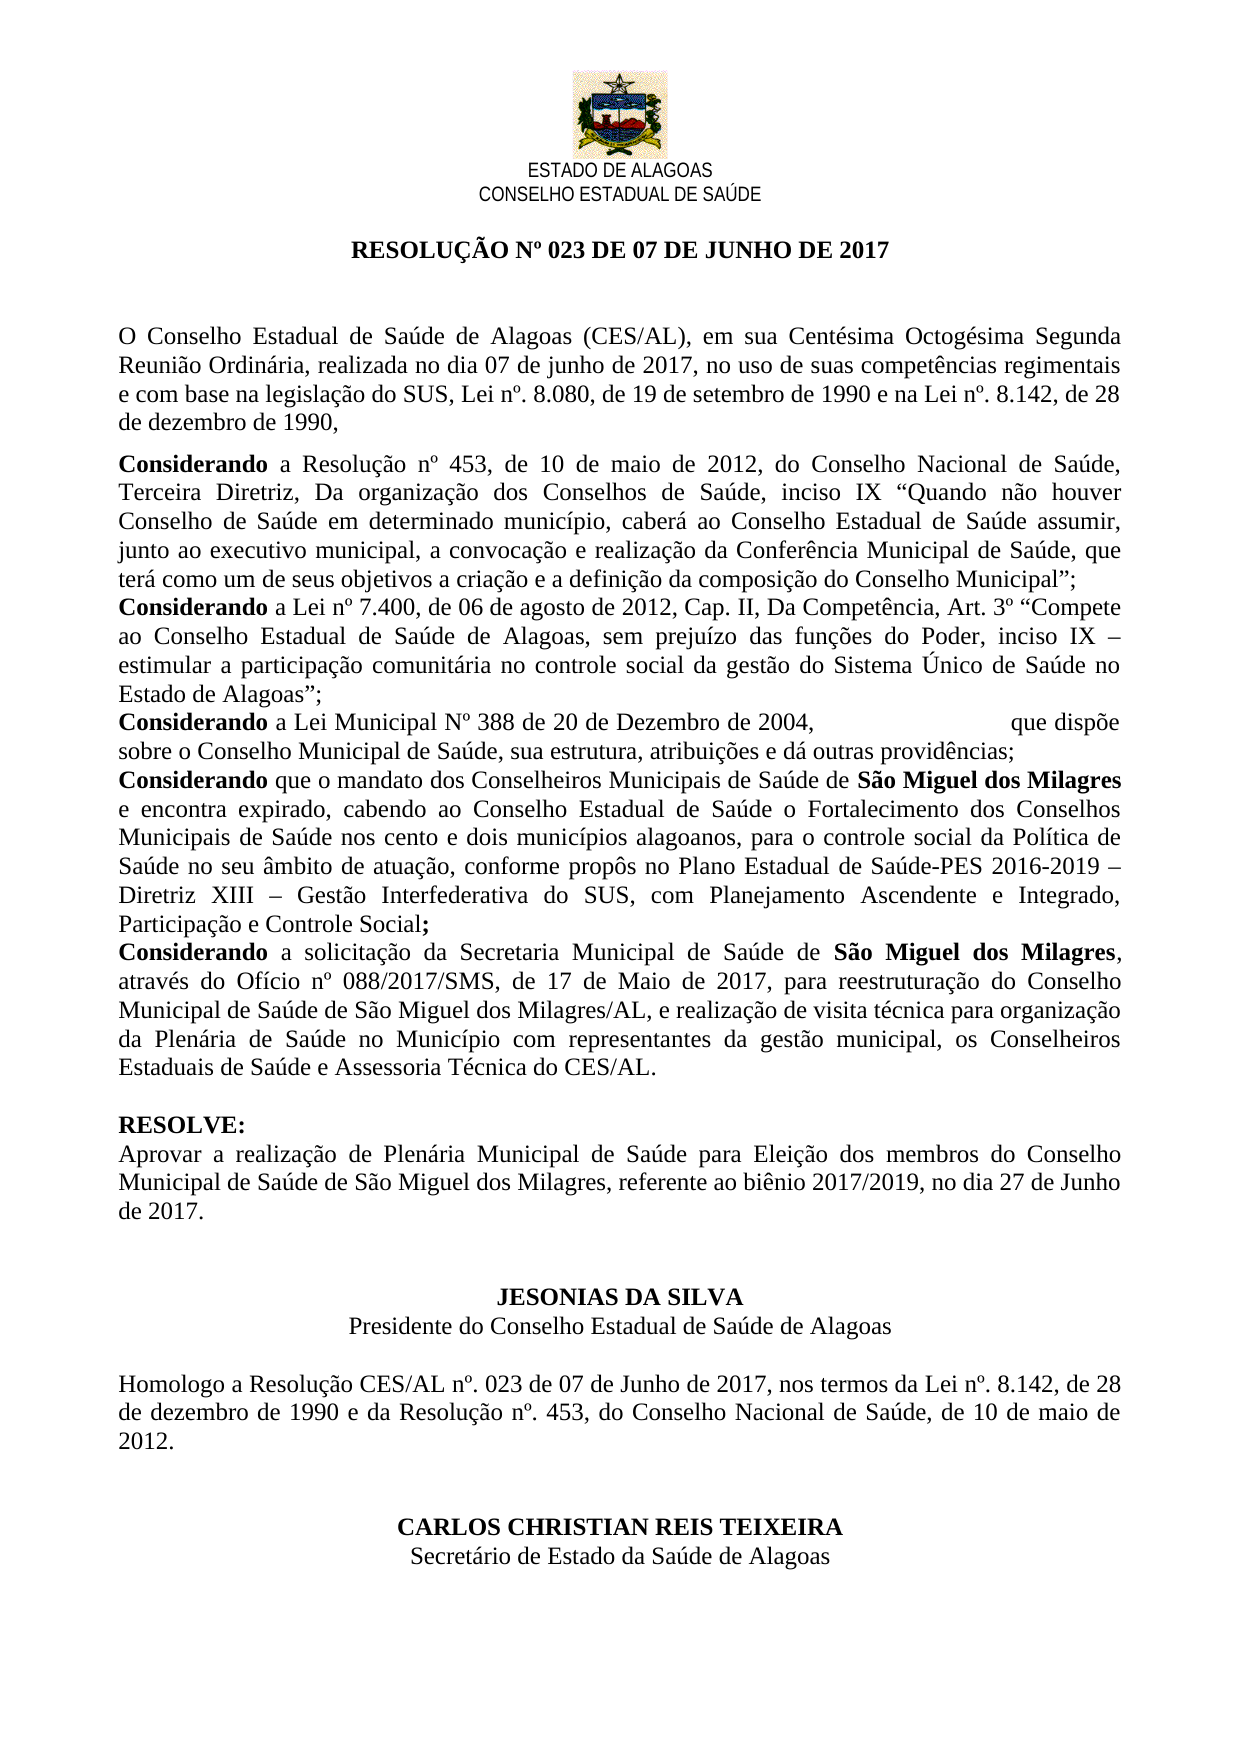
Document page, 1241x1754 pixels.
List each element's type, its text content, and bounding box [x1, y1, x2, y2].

text Considerando a Resolução nº 453, de 10 de maio de 2012, do Conselho Nacional de Saúde, Terceira Diretriz, Da organização dos Conselhos de Saúde, inciso IX “Quando não houver Conselho de Saúde em determinado município, caberá ao Conselho Estadual de Saúde assumir, junto ao executivo municipal, a convocação e realização da Conferência Municipal de Saúde, que terá como um de seus objetivos a criação e a definição da composição do Conselho Municipal”; [118, 449, 1122, 592]
text Presidente do Conselho Estadual de Saúde de Alagoas [118, 1311, 1122, 1340]
text Secretário de Estado da Saúde de Alagoas [118, 1541, 1122, 1570]
text CARLOS CHRISTIAN REIS TEIXEIRA [118, 1512, 1122, 1541]
text Considerando que o mandato dos Conselheiros Municipais de Saúde de São Miguel dos Milagres e encontra expirado, cabendo ao Conselho Estadual de Saúde o Fortalecimento dos Conselhos Municipais de Saúde nos cento e dois municípios alagoanos, para o controle social da Política de Saúde no seu âmbito de atuação, conforme propôs no Plano Estadual de Saúde-PES 2016-2019 – Diretriz XIII – Gestão Interfederativa do SUS, com Planejamento Ascendente e Integrado, Participação e Controle Social; [118, 765, 1122, 937]
text RESOLUÇÃO Nº 023 DE 07 DE JUNHO DE 2017 [118, 235, 1122, 264]
text JESONIAS DA SILVA [118, 1282, 1122, 1311]
text Aprovar a realização de Plenária Municipal de Saúde para Eleição dos membros do Conselho Municipal de Saúde de São Miguel dos Milagres, referente ao biênio 2017/2019, no dia 27 de Junho de 2017. [118, 1139, 1122, 1225]
text Homologo a Resolução CES/AL nº. 023 de 07 de Junho de 2017, nos termos da Lei nº. 8.142, de 28 de dezembro de 1990 e da Resolução nº. 453, do Conselho Nacional de Saúde, de 10 de maio de 2012. [118, 1369, 1122, 1455]
text Considerando a solicitação da Secretaria Municipal de Saúde de São Miguel dos Milagres, através do Ofício nº 088/2017/SMS, de 17 de Maio de 2017, para reestruturação do Conselho Municipal de Saúde de São Miguel dos Milagres/AL, e realização de visita técnica para organização da Plenária de Saúde no Município com representantes da gestão municipal, os Conselheiros Estaduais de Saúde e Assessoria Técnica do CES/AL. [118, 937, 1122, 1081]
text CONSELHO ESTADUAL DE SAÚDE [118, 182, 1122, 206]
text Considerando a Lei Municipal Nº 388 de 20 de Dezembro de 2004, que dispõe sobre o Conselho Municipal de Saúde, sua estrutura, atribuições e dá outras providências; [118, 707, 1122, 765]
text O Conselho Estadual de Saúde de Alagoas (CES/AL), em sua Centésima Octogésima Segunda Reunião Ordinária, realizada no dia 07 de junho de 2017, no uso de suas competências regimentais e com base na legislação do SUS, Lei nº. 8.080, de 19 de setembro de 1990 e na Lei nº. 8.142, de 28 de dezembro de 1990, [118, 321, 1122, 436]
text RESOLVE: [118, 1110, 1122, 1139]
text ESTADO DE ALAGOAS [118, 158, 1122, 182]
text Considerando a Lei nº 7.400, de 06 de agosto de 2012, Cap. II, Da Competência, Art. 3º “Compete ao Conselho Estadual de Saúde de Alagoas, sem prejuízo das funções do Poder, inciso IX – estimular a participação comunitária no controle social da gestão do Sistema Único de Saúde no Estado de Alagoas”; [118, 592, 1122, 707]
